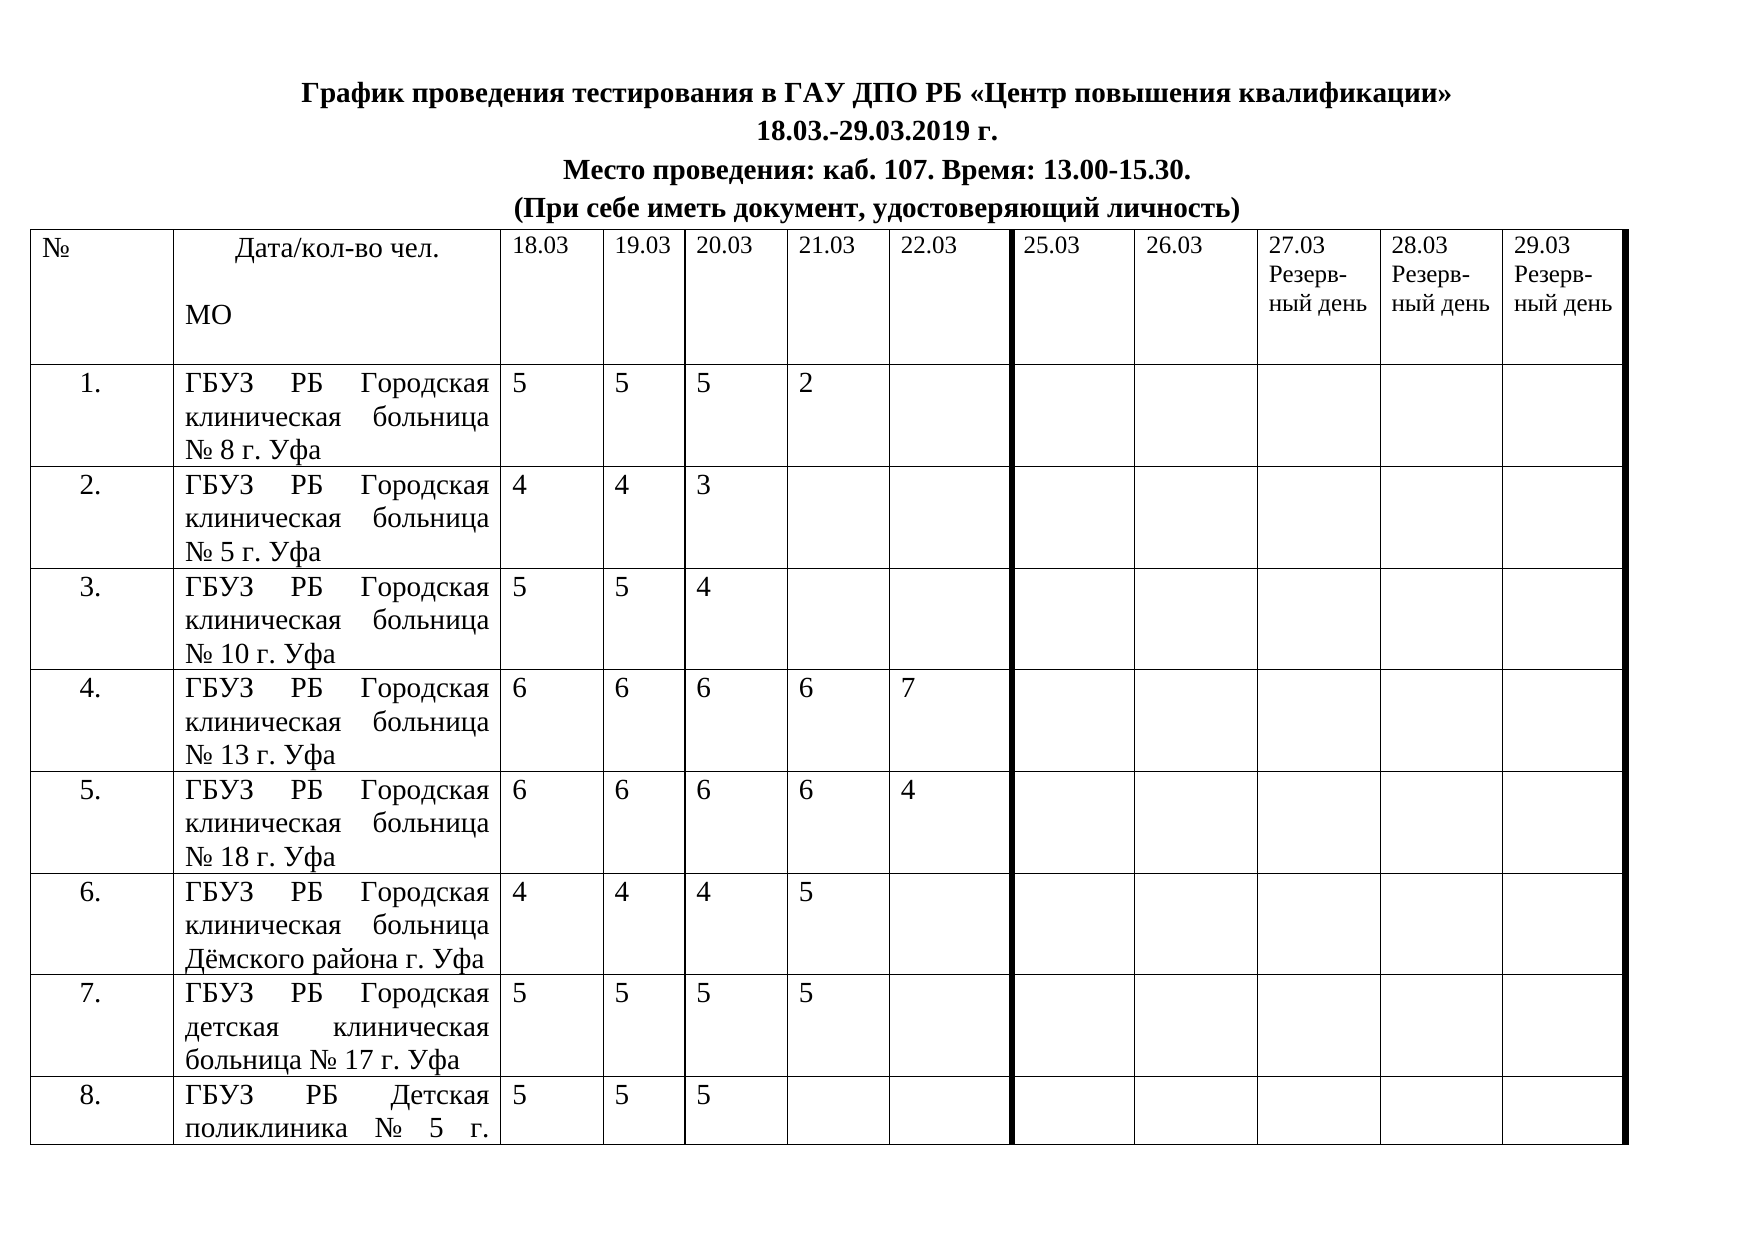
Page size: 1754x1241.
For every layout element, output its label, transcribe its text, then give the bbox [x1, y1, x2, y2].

table_cell 6 [604, 670, 684, 771]
table_cell 4 [501, 467, 603, 568]
table_cell [890, 365, 1009, 466]
table_cell 5 [501, 569, 603, 669]
table_cell 6 [686, 772, 787, 873]
table_cell [890, 467, 1009, 568]
table_cell [788, 467, 889, 568]
table_header 22.03 [890, 230, 1009, 364]
table_header 20.03 [686, 230, 787, 364]
table_cell 5 [686, 365, 787, 466]
table_cell 6 [501, 670, 603, 771]
table_cell [31, 365, 173, 466]
table_cell [1503, 467, 1622, 568]
text (При себе иметь документ, удостоверяющий личность) [75, 191, 1679, 224]
table_cell [1503, 670, 1622, 771]
table_cell [1503, 772, 1622, 873]
table_cell 5 [604, 975, 684, 1076]
table_cell ГБУЗ РБ Городская клиническая больница № 18 г. Уфа [174, 772, 500, 873]
table_cell [1135, 874, 1257, 974]
table_cell [1381, 874, 1502, 974]
table_cell 6 [788, 772, 889, 873]
table_cell [31, 1077, 173, 1144]
text График проведения тестирования в ГАУ ДПО РБ «Центр повышения квалификации» [75, 75, 1679, 108]
table_cell 4 [686, 874, 787, 974]
table_cell [1503, 569, 1622, 669]
table_cell [890, 1077, 1009, 1144]
table_cell ГБУЗ РБ Городская клиническая больница № 10 г. Уфа [174, 569, 500, 669]
table_cell [1015, 874, 1134, 974]
table_cell 5 [604, 569, 684, 669]
table_cell [1258, 569, 1380, 669]
table_cell [788, 569, 889, 669]
table_cell [1503, 365, 1622, 466]
table_cell [788, 1077, 889, 1144]
table_cell 5 [501, 1077, 603, 1144]
table_cell 4 [604, 874, 684, 974]
table_cell [1258, 365, 1380, 466]
table_header 25.03 [1015, 230, 1134, 364]
table_cell 6 [788, 670, 889, 771]
table_header 19.03 [604, 230, 684, 364]
table_cell 5 [604, 365, 684, 466]
table_cell [890, 975, 1009, 1076]
table_cell [1135, 365, 1257, 466]
table_cell 3 [686, 467, 787, 568]
table_header № [31, 230, 173, 364]
table_cell [1503, 874, 1622, 974]
table_cell [1381, 365, 1502, 466]
table_cell [1135, 1077, 1257, 1144]
table_cell [31, 772, 173, 873]
table_cell [1258, 874, 1380, 974]
table_cell [1381, 1077, 1502, 1144]
text 18.03.-29.03.2019 г. [75, 113, 1679, 147]
table_cell 7 [890, 670, 1009, 771]
table_cell 5 [686, 975, 787, 1076]
table_cell 5 [686, 1077, 787, 1144]
table_cell [890, 569, 1009, 669]
table_cell [31, 467, 173, 568]
table_cell [1015, 1077, 1134, 1144]
table_cell 5 [501, 975, 603, 1076]
table_header 27.03 Резерв- ный день [1258, 230, 1380, 364]
table_cell [1381, 975, 1502, 1076]
table_cell 2 [788, 365, 889, 466]
table_cell 5 [788, 975, 889, 1076]
table_cell ГБУЗ РБ Городская клиническая больница Дёмского района г. Уфа [174, 874, 500, 974]
table_cell 4 [890, 772, 1009, 873]
table_cell 5 [604, 1077, 684, 1144]
table_cell [1503, 1077, 1622, 1144]
table_cell [1015, 365, 1134, 466]
table_cell [1135, 670, 1257, 771]
table_cell 4 [604, 467, 684, 568]
table_cell [1503, 975, 1622, 1076]
text Место проведения: каб. 107. Время: 13.00-15.30. [75, 152, 1679, 186]
table_cell [1015, 670, 1134, 771]
table_header 29.03 Резерв- ный день [1503, 230, 1622, 364]
table_cell [1381, 772, 1502, 873]
table_cell [1381, 569, 1502, 669]
table_cell [1135, 467, 1257, 568]
table_cell 5 [788, 874, 889, 974]
table_header 26.03 [1135, 230, 1257, 364]
table_cell ГБУЗ РБ Городская клиническая больница № 8 г. Уфа [174, 365, 500, 466]
table_cell [1015, 772, 1134, 873]
table_cell 6 [604, 772, 684, 873]
table_header Дата/кол-во чел. МО [174, 230, 500, 364]
table_cell [1258, 670, 1380, 771]
table_cell [1015, 975, 1134, 1076]
table_cell 6 [686, 670, 787, 771]
table_cell [1381, 467, 1502, 568]
table_cell [31, 670, 173, 771]
table_cell [1135, 569, 1257, 669]
table_cell 4 [686, 569, 787, 669]
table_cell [174, 1077, 500, 1144]
table_cell [1258, 772, 1380, 873]
table_cell [1015, 467, 1134, 568]
table_cell [1381, 670, 1502, 771]
table_cell ГБУЗ РБ Городская клиническая больница № 5 г. Уфа [174, 467, 500, 568]
table_cell 4 [501, 874, 603, 974]
table_cell [1258, 975, 1380, 1076]
table_header 21.03 [788, 230, 889, 364]
table_cell ГБУЗ РБ Городская детская клиническая больница № 17 г. Уфа [174, 975, 500, 1076]
table_header 28.03 Резерв- ный день [1381, 230, 1502, 364]
table_cell 6 [501, 772, 603, 873]
table_cell [890, 874, 1009, 974]
table_cell [31, 874, 173, 974]
table_cell ГБУЗ РБ Городская клиническая больница № 13 г. Уфа [174, 670, 500, 771]
table_cell 5 [501, 365, 603, 466]
table_cell [31, 975, 173, 1076]
table_cell [1135, 975, 1257, 1076]
table_cell [1258, 467, 1380, 568]
table_header 18.03 [501, 230, 603, 364]
table_cell [1258, 1077, 1380, 1144]
table_cell [1135, 772, 1257, 873]
table_cell [31, 569, 173, 669]
table_cell [1015, 569, 1134, 669]
